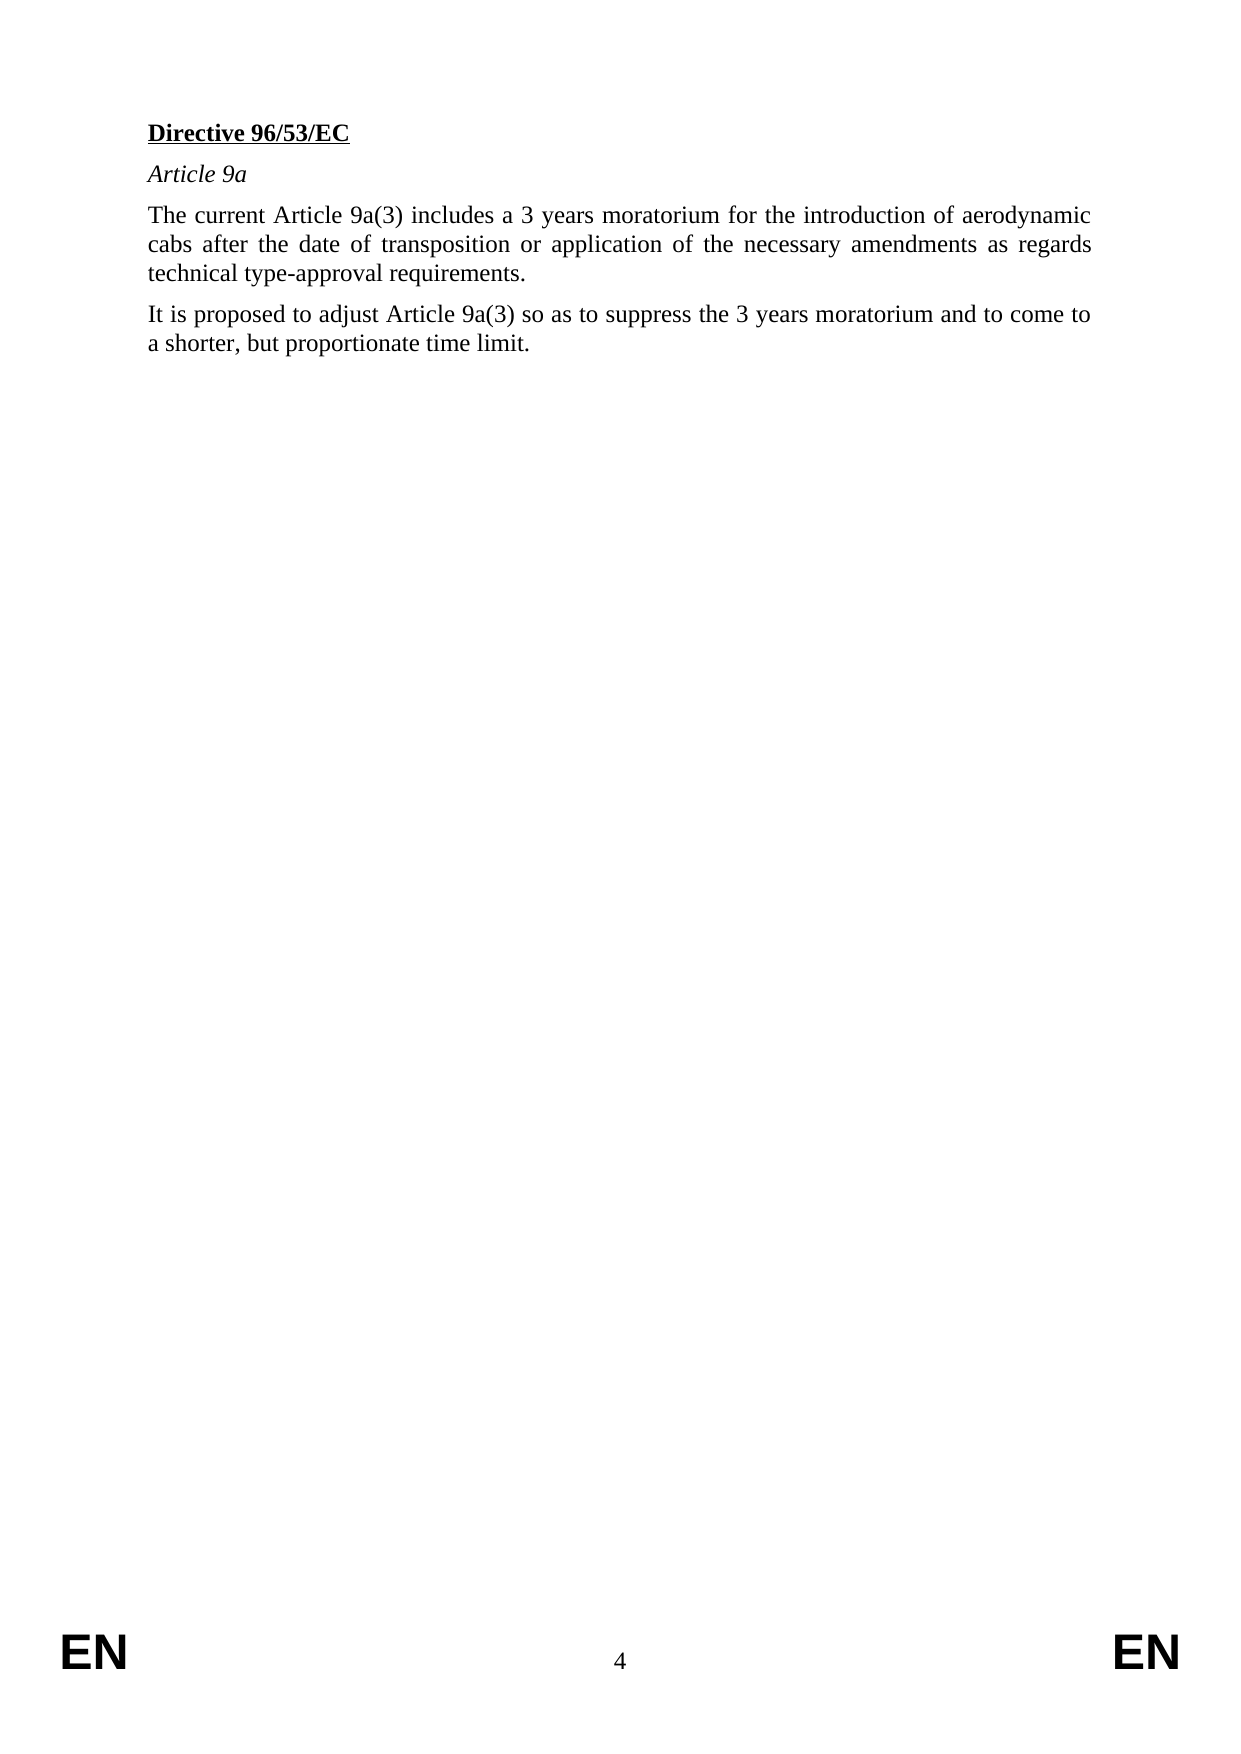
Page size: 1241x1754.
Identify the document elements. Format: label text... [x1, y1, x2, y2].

text Directive 96/53/EC [148, 118, 1093, 147]
text Article 9a [148, 159, 1093, 188]
text It is proposed to adjust Article 9a(3) so as to suppress the 3 years moratorium and to come to a shorter, but proportionate time limit. [148, 299, 1093, 357]
text The current Article 9a(3) includes a 3 years moratorium for the introduction of aerodynamic cabs after the date of transposition or application of the necessary amendments as regards technical type-approval requirements. [148, 201, 1093, 287]
